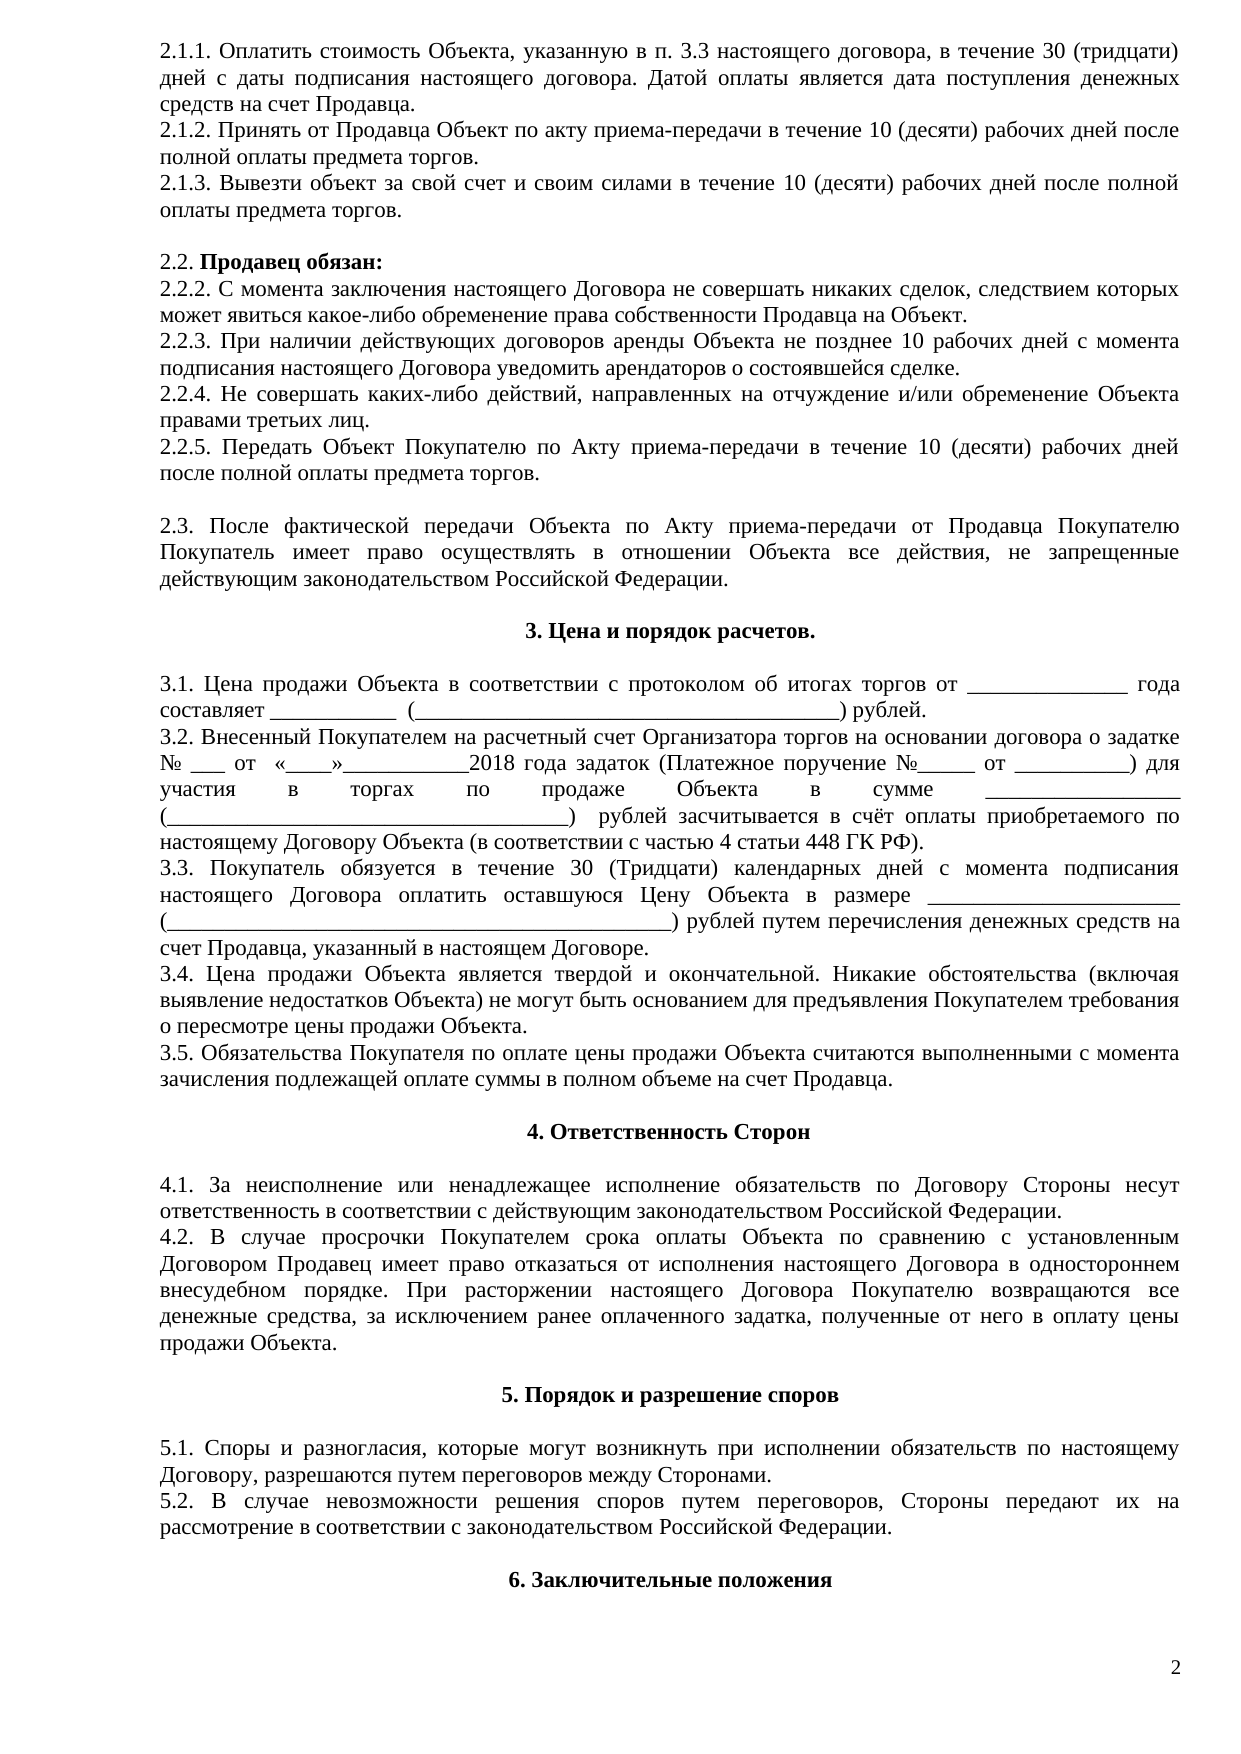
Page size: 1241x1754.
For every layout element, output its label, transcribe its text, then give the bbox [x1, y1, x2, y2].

text 5.2. В случае невозможности решения споров путем переговоров, Стороны передают их на рассмотрение в соответствии с законодательством Российской Федерации. [159, 1487, 1181, 1540]
text 6. Заключительные положения [159, 1566, 1181, 1592]
text 3.5. Обязательства Покупателя по оплате цены продажи Объекта считаются выполненными с момента зачисления подлежащей оплате суммы в полном объеме на счет Продавца. [159, 1039, 1181, 1092]
text 2.2.4. Не совершать каких-либо действий, направленных на отчуждение и/или обременение Объекта правами третьих лиц. [159, 380, 1181, 433]
text 5.1. Споры и разногласия, которые могут возникнуть при исполнении обязательств по настоящему Договору, разрешаются путем переговоров между Сторонами. [159, 1434, 1181, 1487]
text 4.2. В случае просрочки Покупателем срока оплаты Объекта по сравнению с установленным Договором Продавец имеет право отказаться от исполнения настоящего Договора в одностороннем внесудебном порядке. При расторжении настоящего Договора Покупателю возвращаются все денежные средства, за исключением ранее оплаченного задатка, полученные от него в оплату цены продажи Объекта. [159, 1223, 1181, 1355]
text 2.3. После фактической передачи Объекта по Акту приема-передачи от Продавца Покупателю Покупатель имеет право осуществлять в отношении Объекта все действия, не запрещенные действующим законодательством Российской Федерации. [159, 512, 1181, 591]
text 2.2.3. При наличии действующих договоров аренды Объекта не позднее 10 рабочих дней с момента подписания настоящего Договора уведомить арендаторов о состоявшейся сделке. [159, 327, 1181, 380]
text 3.4. Цена продажи Объекта является твердой и окончательной. Никакие обстоятельства (включая выявление недостатков Объекта) не могут быть основанием для предъявления Покупателем требования о пересмотре цены продажи Объекта. [159, 960, 1181, 1039]
text 4. Ответственность Сторон [159, 1118, 1178, 1144]
text 3.3. Покупатель обязуется в течение 30 (Тридцати) календарных дней с момента подписания настоящего Договора оплатить оставшуюся Цену Объекта в размере ______________________ (____________________________________________) рублей путем перечисления денежных средств на счет Продавца, указанный в настоящем Договоре. [159, 854, 1181, 960]
text 2.1.1. Оплатить стоимость Объекта, указанную в п. 3.3 настоящего договора, в течение 30 (тридцати) дней с даты подписания настоящего договора. Датой оплаты является дата поступления денежных средств на счет Продавца. [159, 37, 1181, 117]
text 2.2. Продавец обязан: [159, 248, 1181, 275]
text 2.2.2. С момента заключения настоящего Договора не совершать никаких сделок, следствием которых может явиться какое-либо обременение права собственности Продавца на Объект. [159, 275, 1181, 327]
text 4.1. За неисполнение или ненадлежащее исполнение обязательств по Договору Стороны несут ответственность в соответствии с действующим законодательством Российской Федерации. [159, 1171, 1181, 1223]
text 2.1.2. Принять от Продавца Объект по акту приема-передачи в течение 10 (десяти) рабочих дней после полной оплаты предмета торгов. [159, 117, 1181, 169]
text 3. Цена и порядок расчетов. [159, 617, 1181, 644]
text 3.1. Цена продажи Объекта в соответствии с протоколом об итогах торгов от ______________ года составляет ___________ (_____________________________________) рублей. [159, 670, 1181, 723]
text 2.1.3. Вывезти объект за свой счет и своим силами в течение 10 (десяти) рабочих дней после полной оплаты предмета торгов. [159, 169, 1181, 222]
text 2.2.5. Передать Объект Покупателю по Акту приема-передачи в течение 10 (десяти) рабочих дней после полной оплаты предмета торгов. [159, 433, 1181, 486]
text 5. Порядок и разрешение споров [159, 1382, 1181, 1408]
text 3.2. Внесенный Покупателем на расчетный счет Организатора торгов на основании договора о задатке № ___ от «____»___________2018 года задаток (Платежное поручение №_____ от __________) для участия в торгах по продаже Объекта в сумме _________________ (___________________________________) рублей засчитывается в счёт оплаты приобретаемого по настоящему Договору Объекта (в соответствии с частью 4 статьи 448 ГК РФ). [159, 723, 1181, 854]
